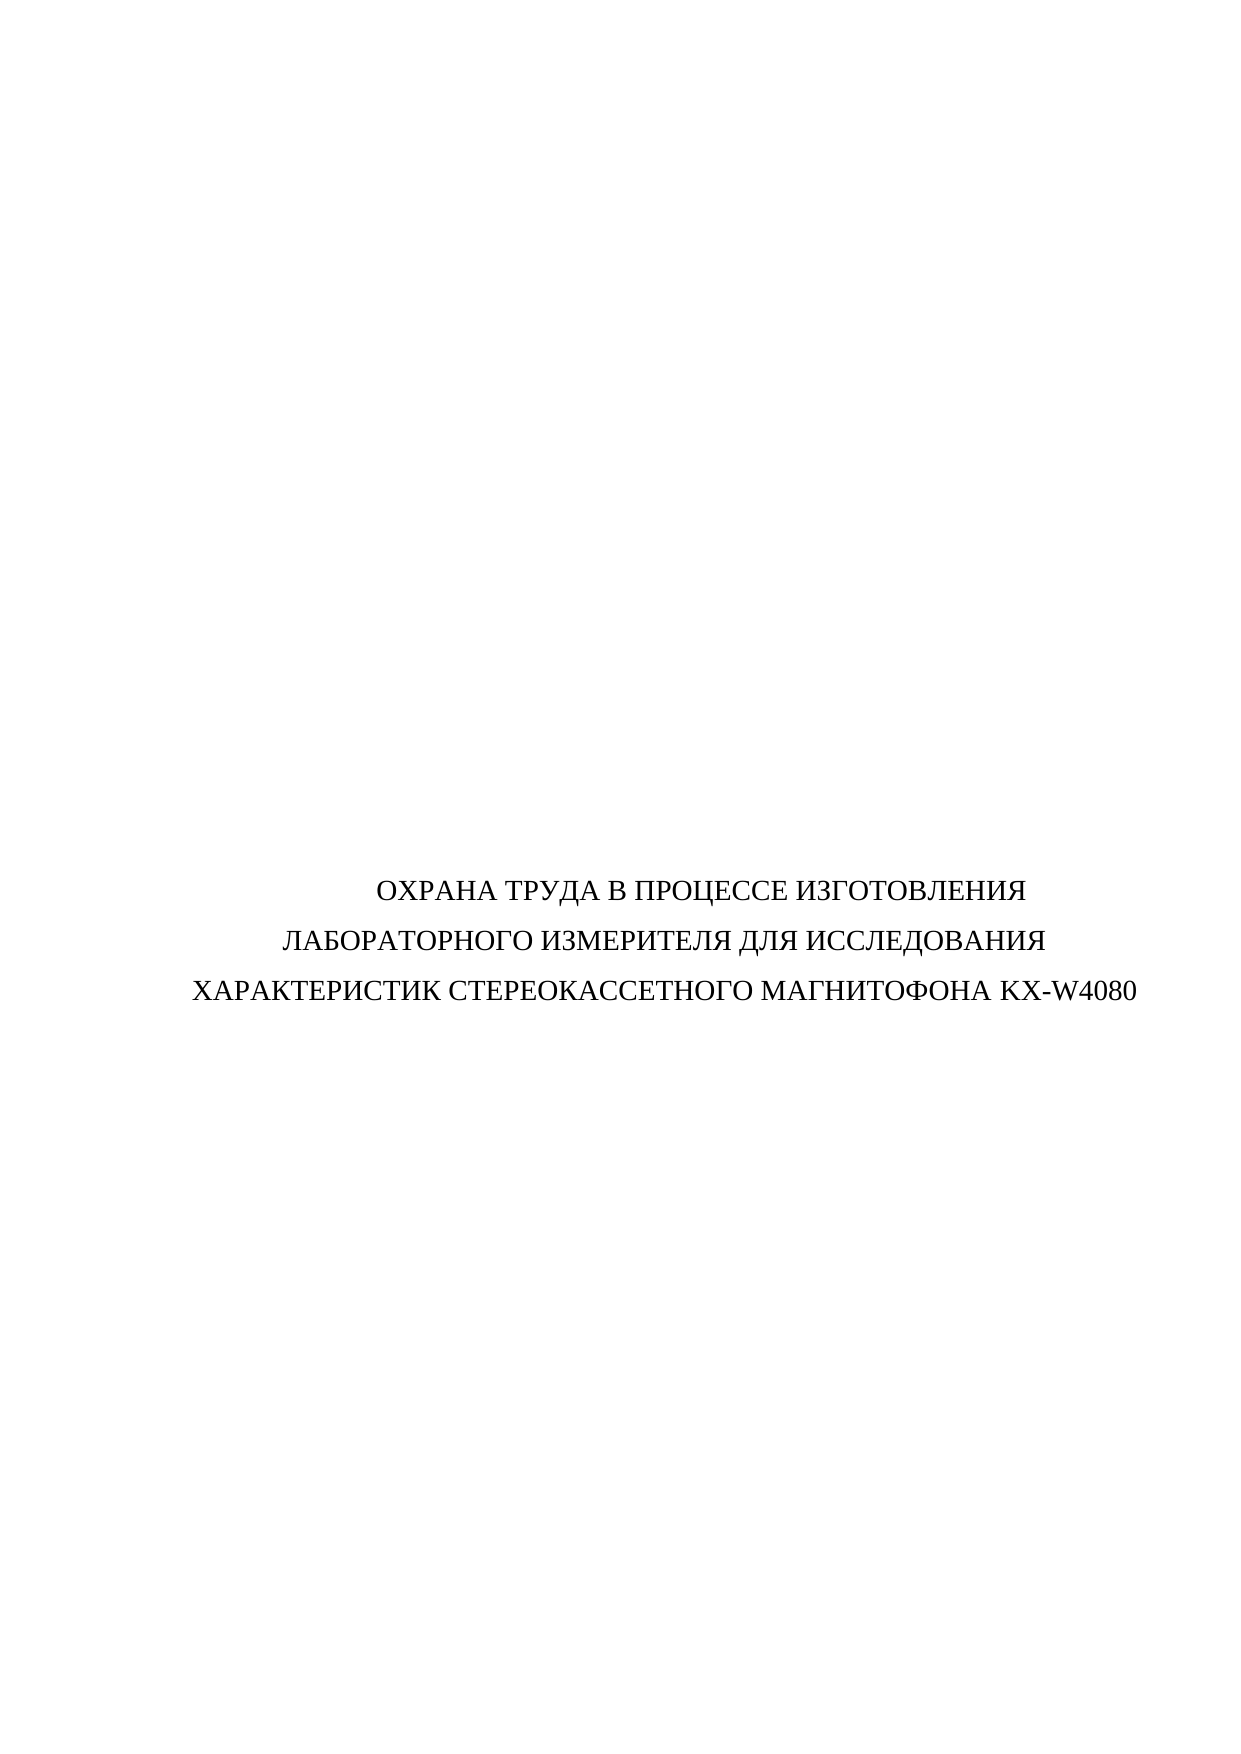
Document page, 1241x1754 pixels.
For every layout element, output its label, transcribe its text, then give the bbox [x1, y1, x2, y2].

text ОХРАНА ТРУДА в процессе изготовления лабораторного измерителя для исследования характеристик стереокассетного магнитофона KX-W4080 [177, 873, 1152, 1007]
